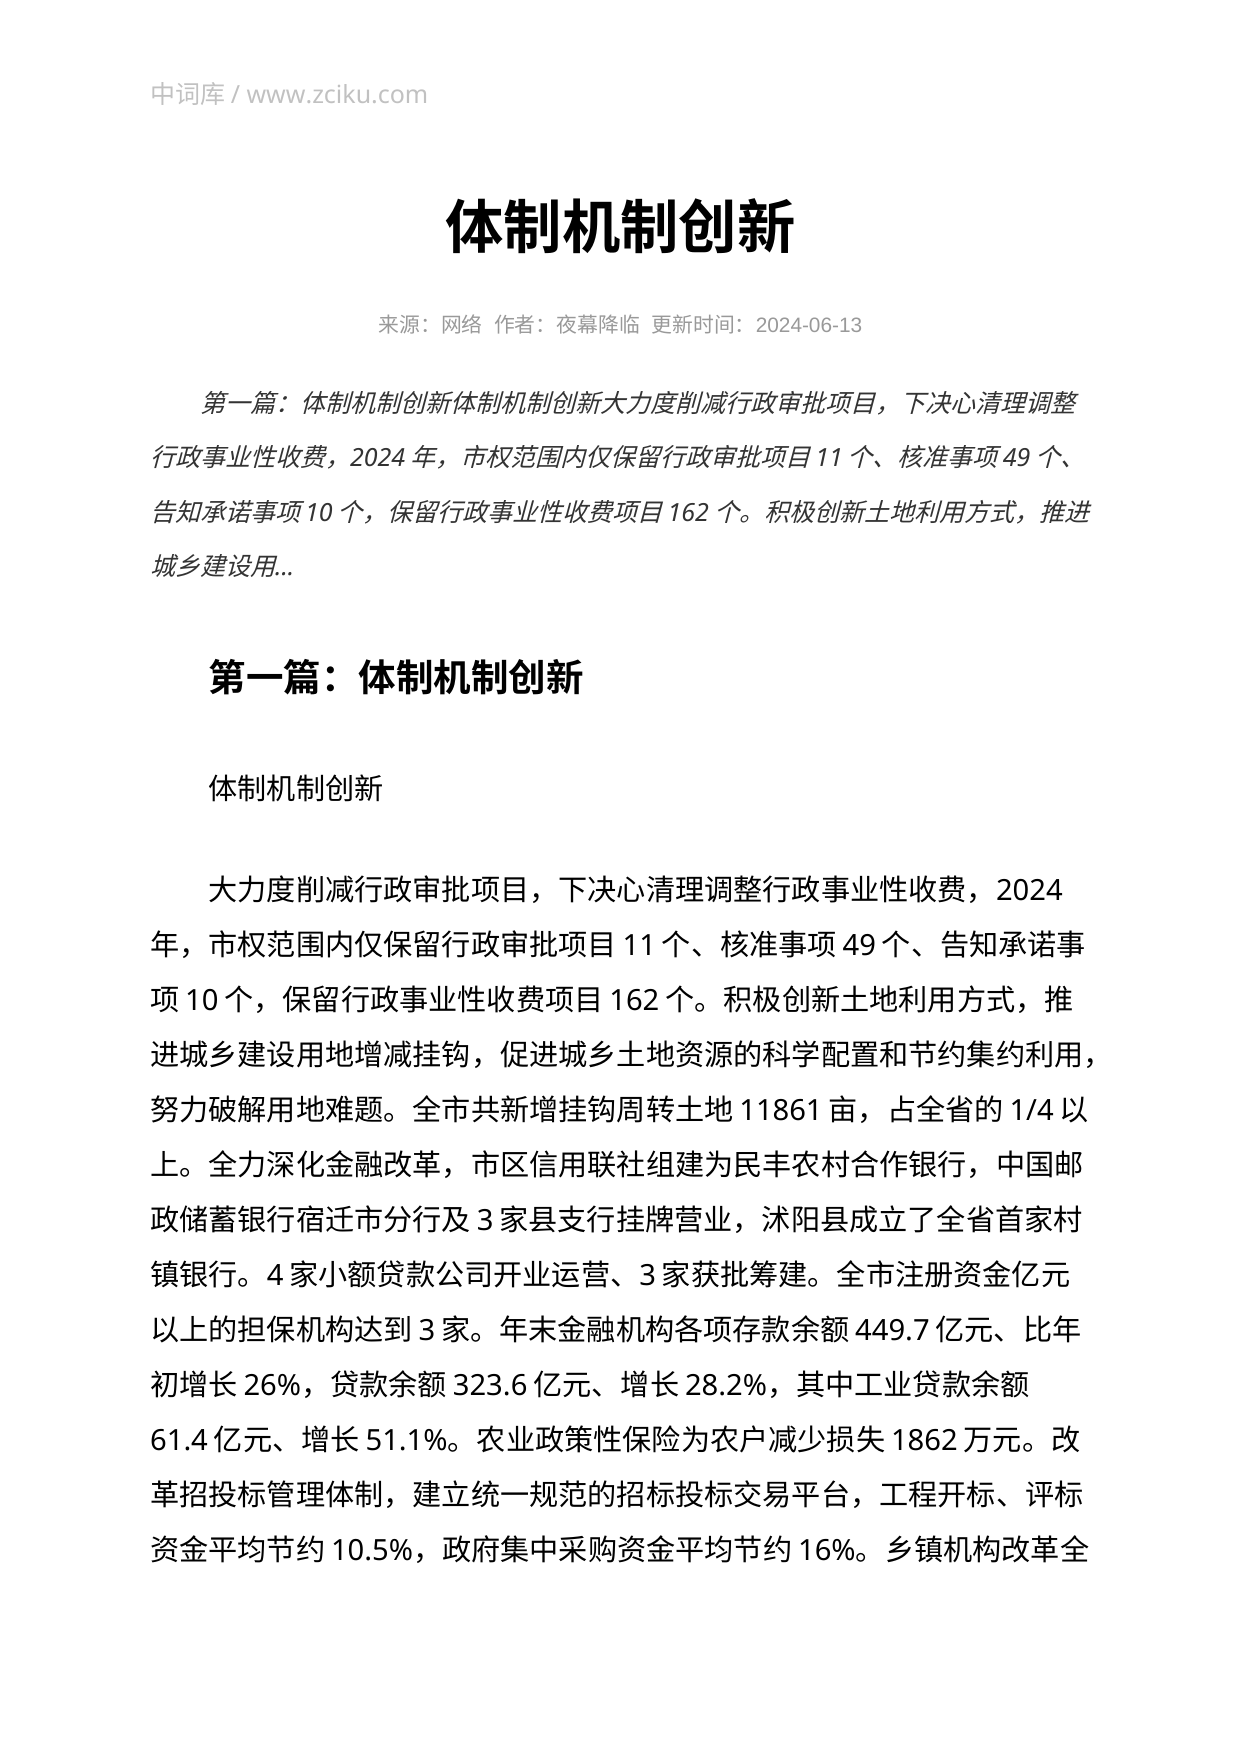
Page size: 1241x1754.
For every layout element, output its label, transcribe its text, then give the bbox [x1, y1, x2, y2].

text 第一篇：体制机制创新 [150, 648, 1090, 702]
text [150, 867, 1090, 1569]
text 第一篇：体制机制创新体制机制创新大力度削减行政审批项目，下决心清理调整行政事业性收费，2024年，市权范围内仅保留行政审批项目11个、核准事项49个、告知承诺事项10个，保留行政事业性收费项目162个。积极创新土地利用方式，推进城乡建设用... [150, 383, 1090, 583]
subtitle 体制机制创新 [150, 181, 1090, 266]
text 体制机制创新 [150, 765, 1090, 807]
text 来源：网络 作者：夜幕降临 更新时间：2024-06-13 [150, 313, 1090, 337]
